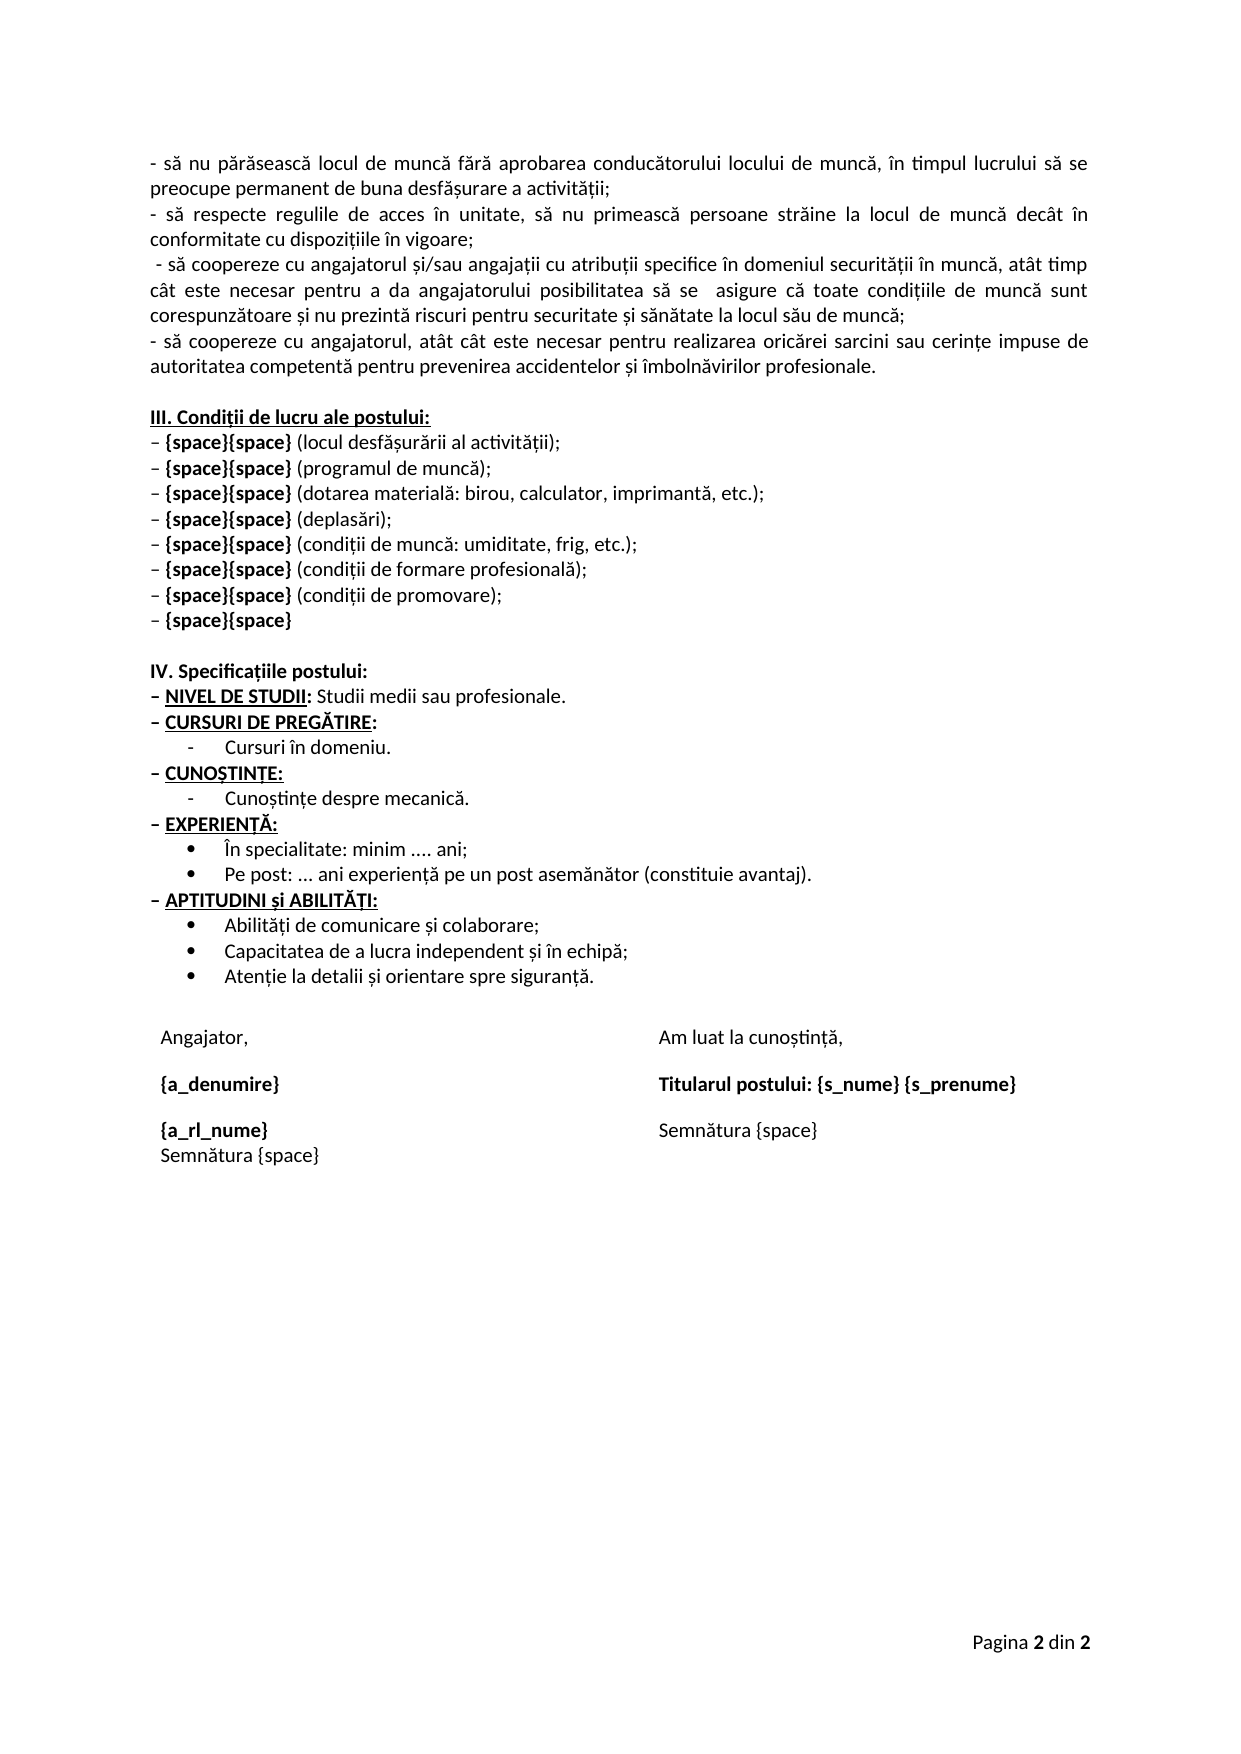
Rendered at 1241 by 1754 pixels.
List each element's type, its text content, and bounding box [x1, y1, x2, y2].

list Atenție la detalii și orientare spre siguranță. [187, 963, 1090, 989]
text - să respecte regulile de acces în unitate, să nu primească persoane străine la locul de muncă decât în conformitate cu dispozițiile în vigoare; [150, 201, 1090, 252]
list Cursuri în domeniu. [187, 734, 1090, 760]
text - să coopereze cu angajatorul și/sau angajații cu atribuții specifice în domeniul securității în muncă, atât timp cât este necesar pentru a da angajatorului posibilitatea să se asigure că toate condițiile de muncă sunt corespunzătoare și nu prezintă riscuri pentru securitate și sănătate la locul său de muncă; [150, 252, 1090, 328]
list Cunoștințe despre mecanică. [187, 785, 1090, 811]
list Abilități de comunicare și colaborare; [187, 912, 1090, 938]
text - să coopereze cu angajatorul, atât cât este necesar pentru realizarea oricărei sarcini sau cerințe impuse de autoritatea competentă pentru prevenirea accidentelor și îmbolnăvirilor profesionale. [150, 328, 1090, 379]
text - să nu părăsească locul de muncă fără aprobarea conducătorului locului de muncă, în timpul lucrului să se preocupe permanent de buna desfășurare a activității; [150, 150, 1090, 201]
text – NIVEL DE STUDII: Studii medii sau profesionale. – CURSURI DE PREGĂTIRE: [150, 684, 1090, 734]
text III. Condiții de lucru ale postului: [150, 404, 1090, 429]
text – {space}{space} (locul desfășurării al activității); – {space}{space} (programul de muncă); – {space}{space} (dotarea materială: birou, calculator, imprimantă, etc.); – {space}{space} (deplasări); – {space}{space} (condiții de muncă: umiditate, frig, etc.); – {space}{space} (condiții de formare profesională); – {space}{space} (condiții de promovare); – {space}{space} [150, 429, 1090, 633]
list În specialitate: minim .... ani; [187, 836, 1090, 862]
table_header Am luat la cunoștință, [648, 1014, 1091, 1060]
table_cell Titularul postului: {s_nume} {s_prenume} [648, 1060, 1091, 1107]
text IV. Specificațiile postului: [150, 658, 1090, 684]
text – EXPERIENȚĂ: [150, 811, 1090, 836]
table_cell {a_denumire} [150, 1060, 648, 1107]
text – APTITUDINI și ABILITĂȚI: [150, 887, 1090, 912]
table_cell Semnătura {space} [648, 1107, 1091, 1178]
table_header Angajator, [150, 1014, 648, 1060]
list Pe post: ... ani experiență pe un post asemănător (constituie avantaj). [187, 862, 1090, 887]
text – CUNOȘTINȚE: [150, 760, 1090, 785]
list Capacitatea de a lucra independent și în echipă; [187, 938, 1090, 963]
table_cell {a_rl_nume} Semnătura {space} [150, 1107, 648, 1178]
